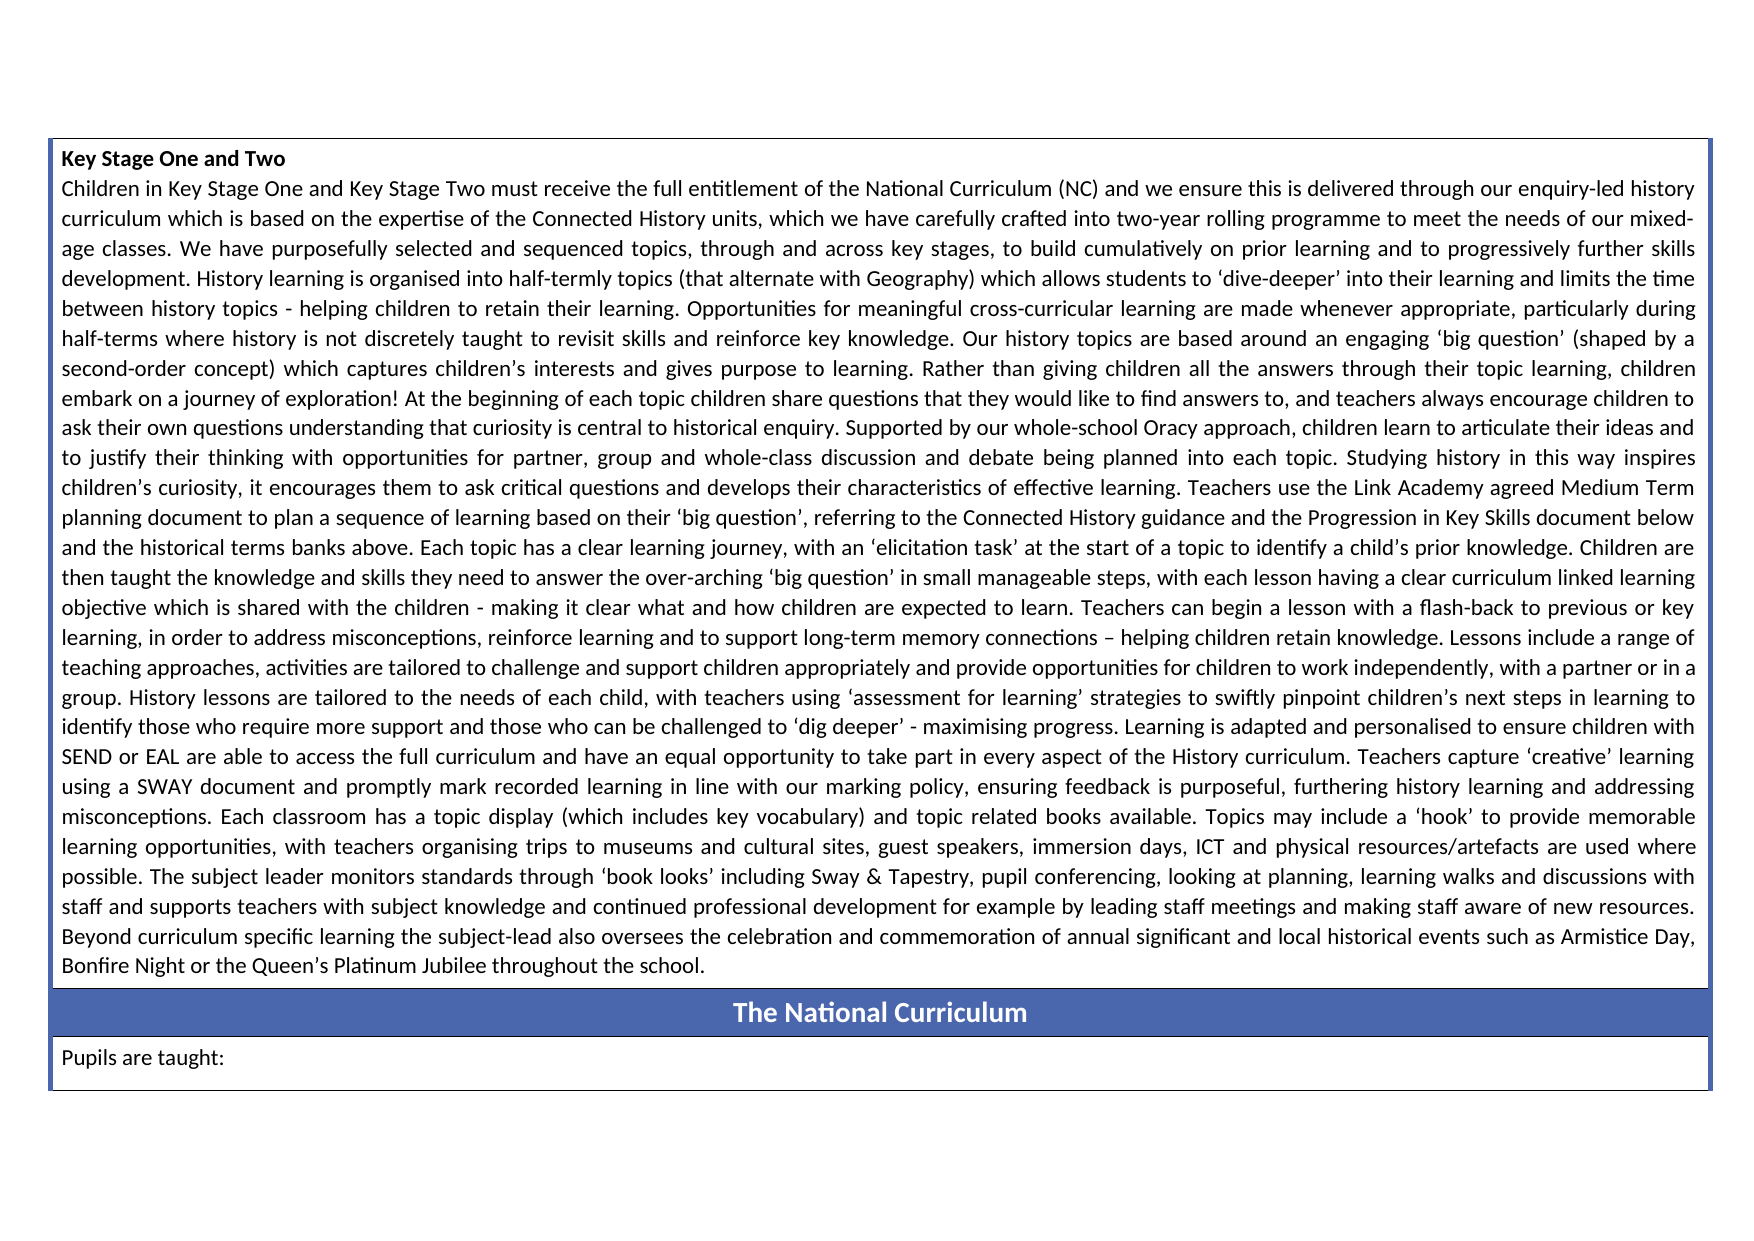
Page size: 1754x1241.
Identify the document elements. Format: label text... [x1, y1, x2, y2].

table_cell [53, 1037, 1708, 1090]
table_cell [53, 139, 1708, 987]
table_cell The National Curriculum [53, 989, 1708, 1036]
